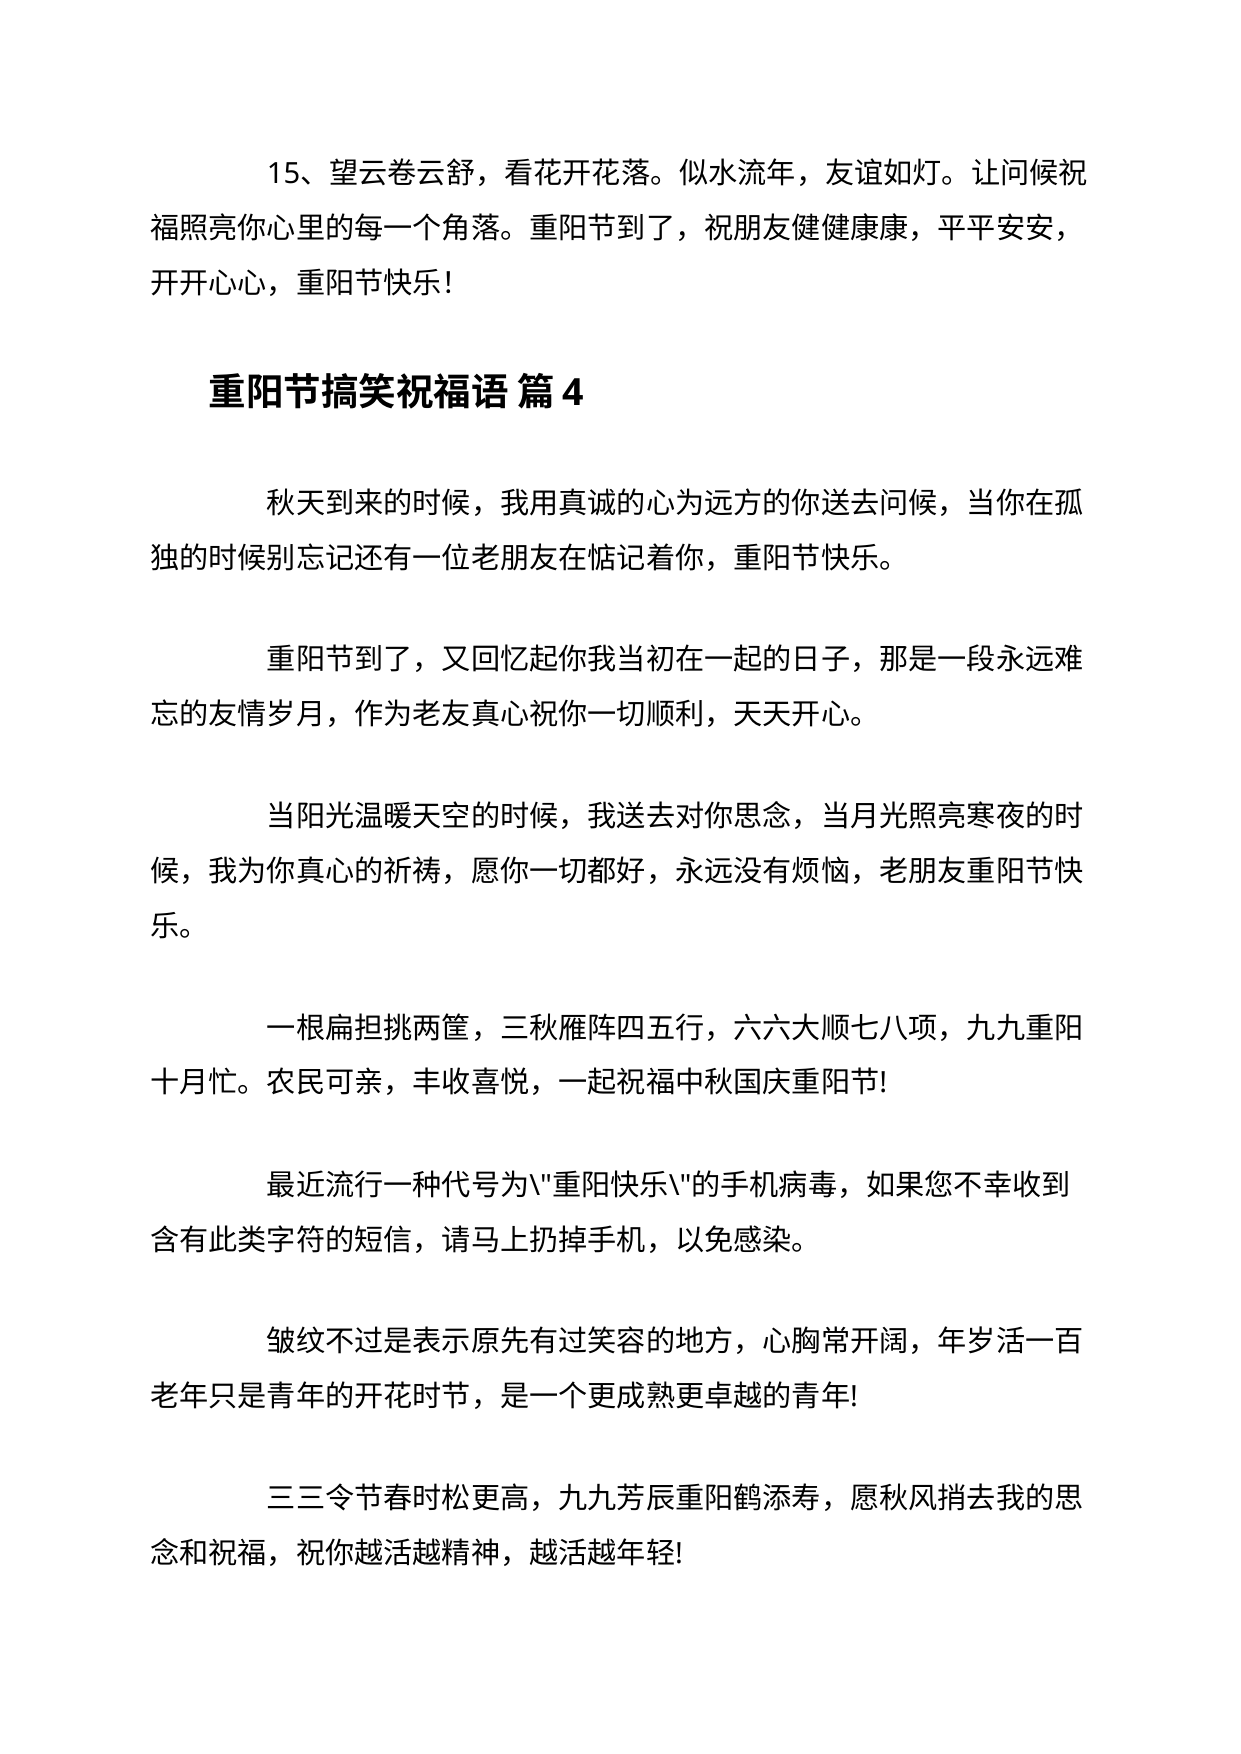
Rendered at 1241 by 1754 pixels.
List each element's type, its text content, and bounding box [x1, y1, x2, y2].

text 重阳节到了，又回忆起你我当初在一起的日子，那是一段永远难忘的友情岁月，作为老友真心祝你一切顺利，天天开心。 [150, 636, 1090, 733]
text 15、望云卷云舒，看花开花落。似水流年，友谊如灯。让问候祝福照亮你心里的每一个角落。重阳节到了，祝朋友健健康康，平平安安，开开心心，重阳节快乐！ [150, 150, 1090, 302]
text 当阳光温暖天空的时候，我送去对你思念，当月光照亮寒夜的时候，我为你真心的祈祷，愿你一切都好，永远没有烦恼，老朋友重阳节快乐。 [150, 793, 1090, 945]
text 重阳节搞笑祝福语 篇4 [150, 362, 1090, 416]
text 一根扁担挑两筐，三秋雁阵四五行，六六大顺七八项，九九重阳十月忙。农民可亲，丰收喜悦，一起祝福中秋国庆重阳节! [150, 1004, 1090, 1101]
text 皱纹不过是表示原先有过笑容的地方，心胸常开阔，年岁活一百老年只是青年的开花时节，是一个更成熟更卓越的青年! [150, 1318, 1090, 1415]
text 三三令节春时松更高，九九芳辰重阳鹤添寿，愿秋风捎去我的思念和祝福，祝你越活越精神，越活越年轻! [150, 1475, 1090, 1572]
text 最近流行一种代号为\"重阳快乐\"的手机病毒，如果您不幸收到含有此类字符的短信，请马上扔掉手机，以免感染。 [150, 1161, 1090, 1258]
text 秋天到来的时候，我用真诚的心为远方的你送去问候，当你在孤独的时候别忘记还有一位老朋友在惦记着你，重阳节快乐。 [150, 479, 1090, 576]
